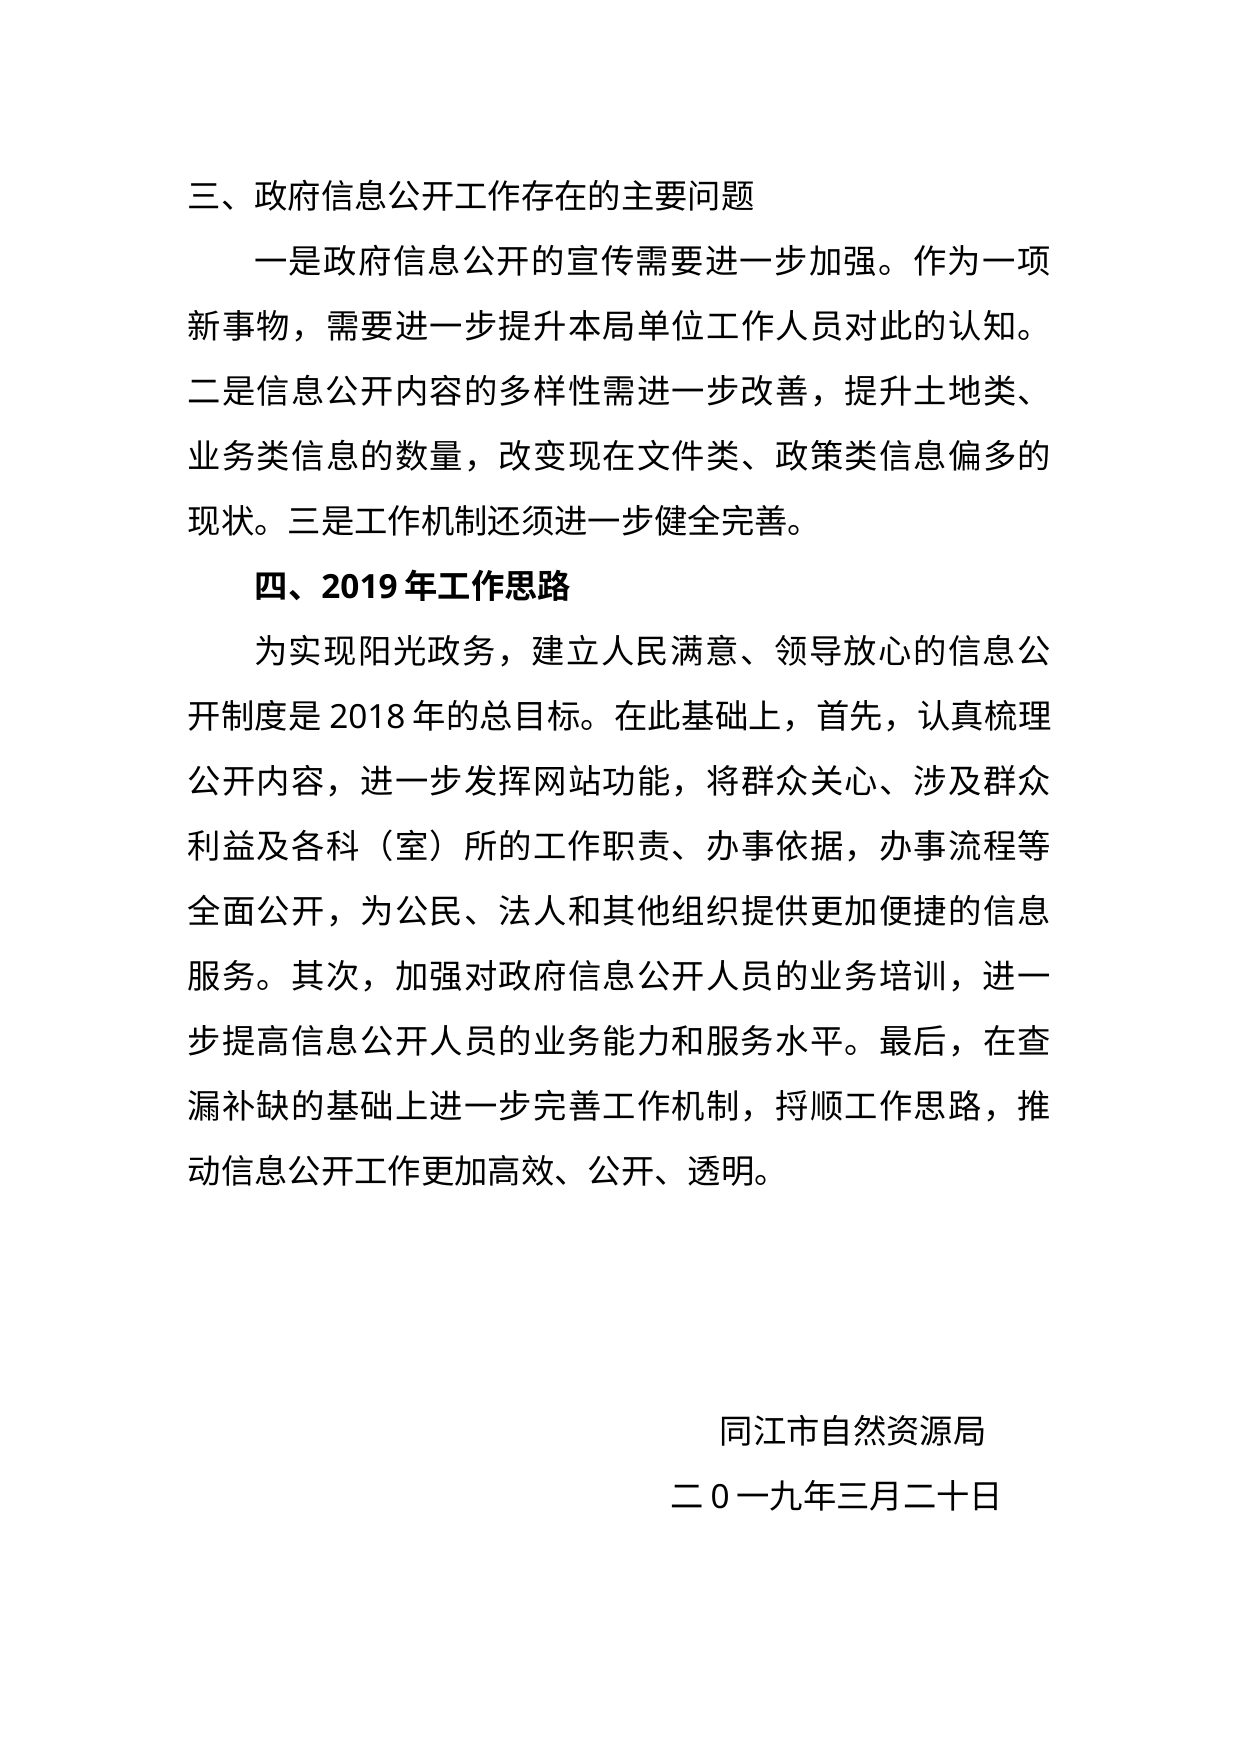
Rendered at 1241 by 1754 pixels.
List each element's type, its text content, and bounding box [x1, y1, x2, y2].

text 三、政府信息公开工作存在的主要问题 [187, 162, 1053, 227]
text 二0一九年三月二十日 [187, 1462, 1003, 1527]
text 为实现阳光政务，建立人民满意、领导放心的信息公开制度是2018年的总目标。在此基础上，首先，认真梳理公开内容，进一步发挥网站功能，将群众关心、涉及群众利益及各科（室）所的工作职责、办事依据，办事流程等全面公开，为公民、法人和其他组织提供更加便捷的信息服务。其次，加强对政府信息公开人员的业务培训，进一步提高信息公开人员的业务能力和服务水平。最后，在查漏补缺的基础上进一步完善工作机制，捋顺工作思路，推动信息公开工作更加高效、公开、透明。 [187, 617, 1053, 1202]
text 同江市自然资源局 [187, 1397, 986, 1462]
text 一是政府信息公开的宣传需要进一步加强。作为一项新事物，需要进一步提升本局单位工作人员对此的认知。二是信息公开内容的多样性需进一步改善，提升土地类、业务类信息的数量，改变现在文件类、政策类信息偏多的现状。三是工作机制还须进一步健全完善。 [187, 227, 1053, 552]
text 四、2019年工作思路 [187, 552, 1053, 617]
